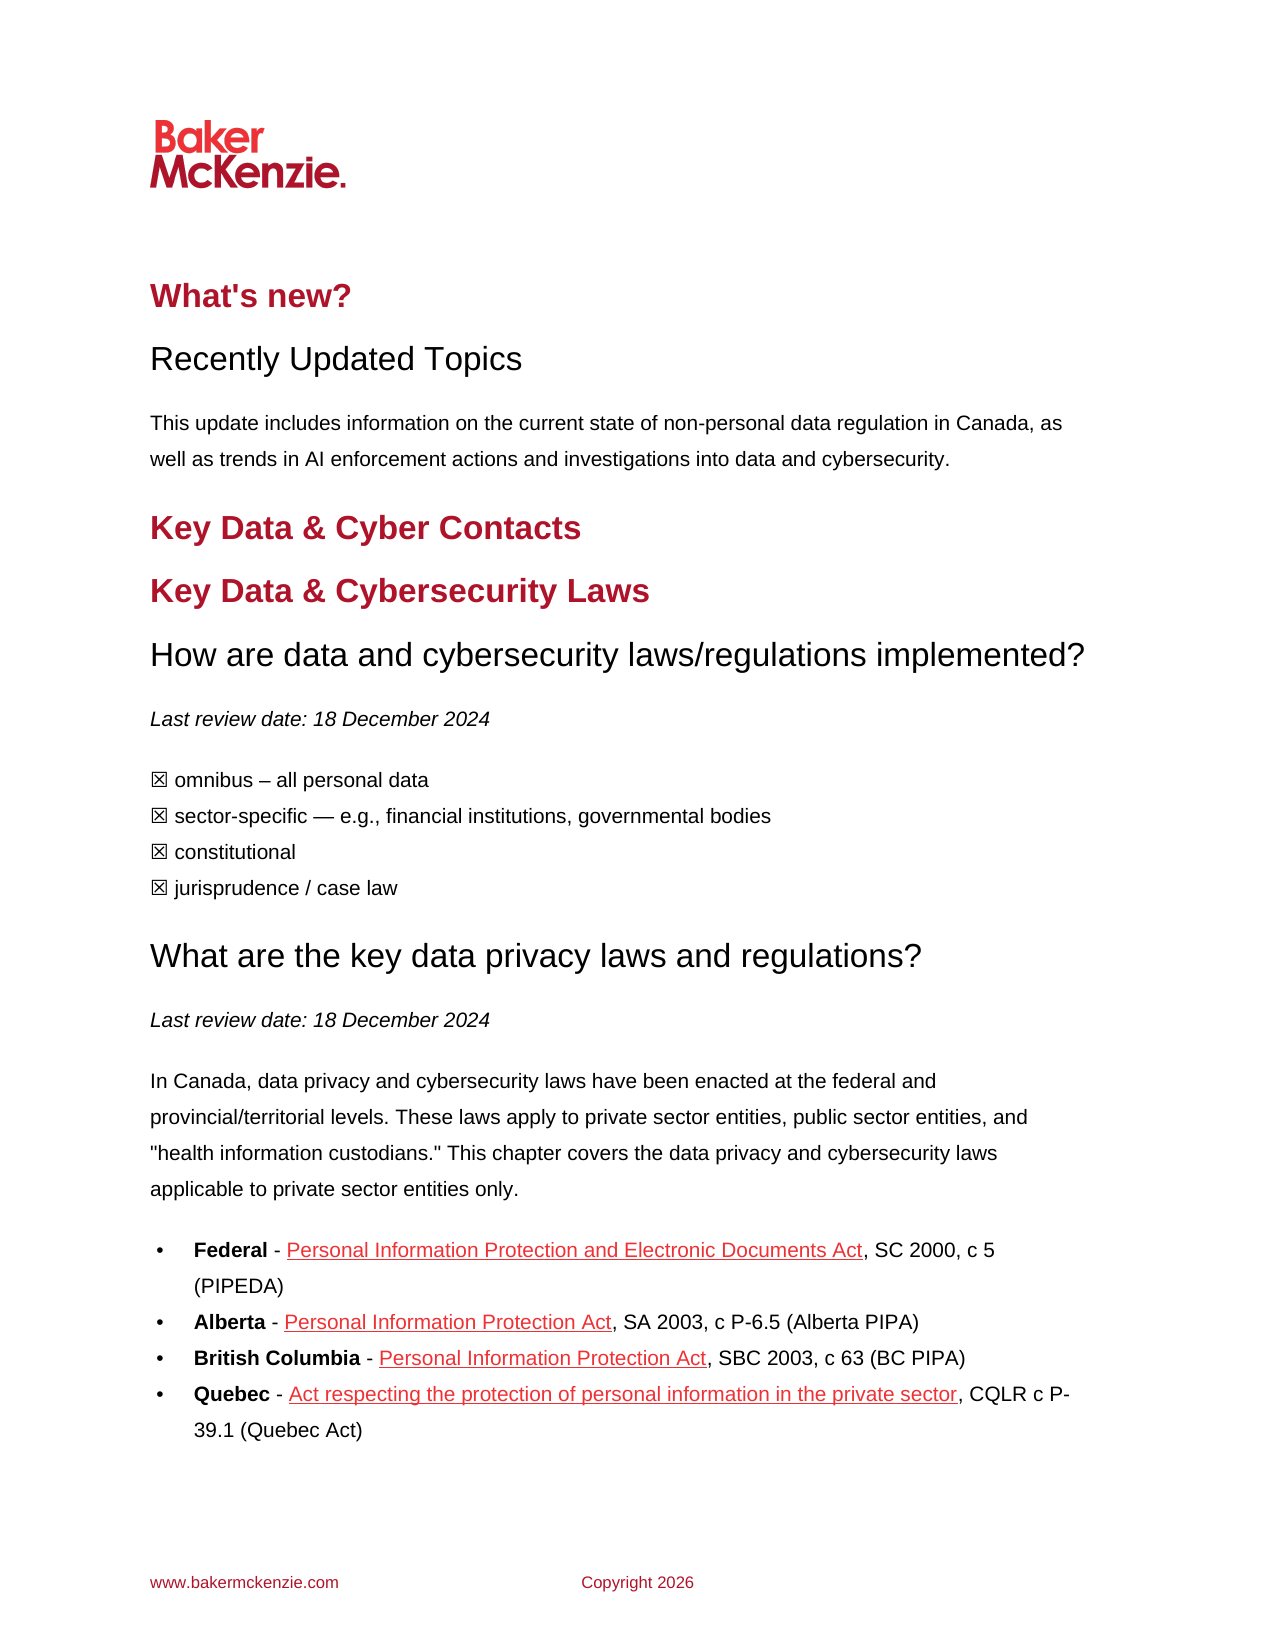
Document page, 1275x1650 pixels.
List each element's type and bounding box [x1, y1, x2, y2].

picture [150, 120, 346, 189]
